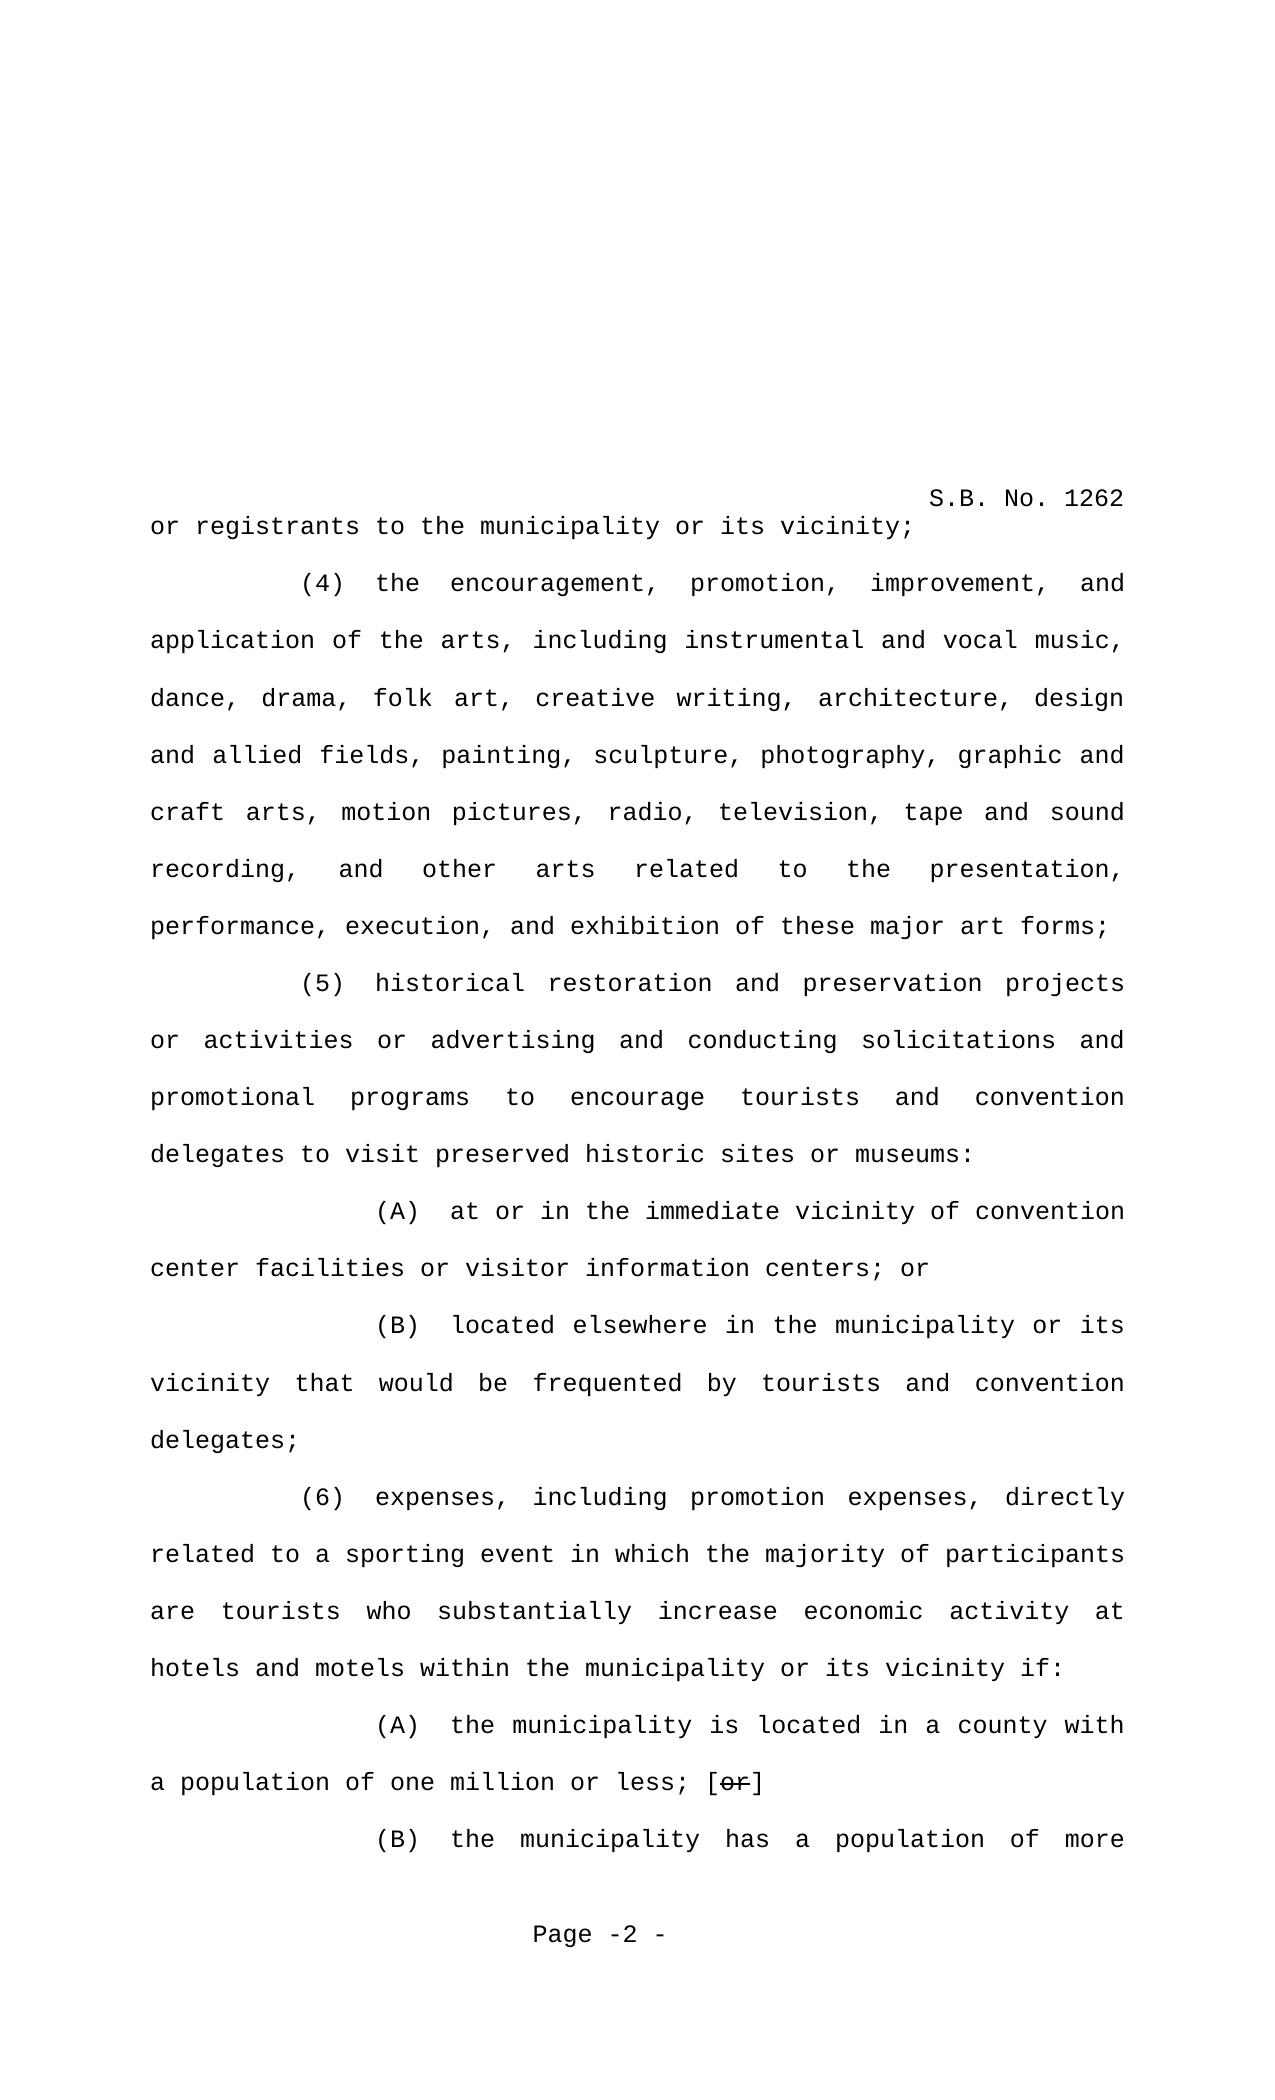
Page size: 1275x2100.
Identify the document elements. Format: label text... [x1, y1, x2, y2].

text (5) historical restoration and preservation projects or activities or advertising and conducting solicitations and promotional programs to encourage tourists and convention delegates to visit preserved historic sites or museums: [150, 970, 1125, 1170]
text (4) the encouragement, promotion, improvement, and application of the arts, including instrumental and vocal music, dance, drama, folk art, creative writing, architecture, design and allied fields, painting, sculpture, photography, graphic and craft arts, motion pictures, radio, television, tape and sound recording, and other arts related to the presentation, performance, execution, and exhibition of these major art forms; [150, 571, 1125, 942]
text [150, 514, 1125, 542]
text (A) at or in the immediate vicinity of convention center facilities or visitor information centers; or [150, 1199, 1125, 1284]
text (B) located elsewhere in the municipality or its vicinity that would be frequented by tourists and convention delegates; [150, 1313, 1125, 1456]
text (6) expenses, including promotion expenses, directly related to a sporting event in which the majority of participants are tourists who substantially increase economic activity at hotels and motels within the municipality or its vicinity if: [150, 1484, 1125, 1684]
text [150, 1827, 1125, 1855]
text (A) the municipality is located in a county with a population of one million or less; [or] [150, 1712, 1125, 1798]
